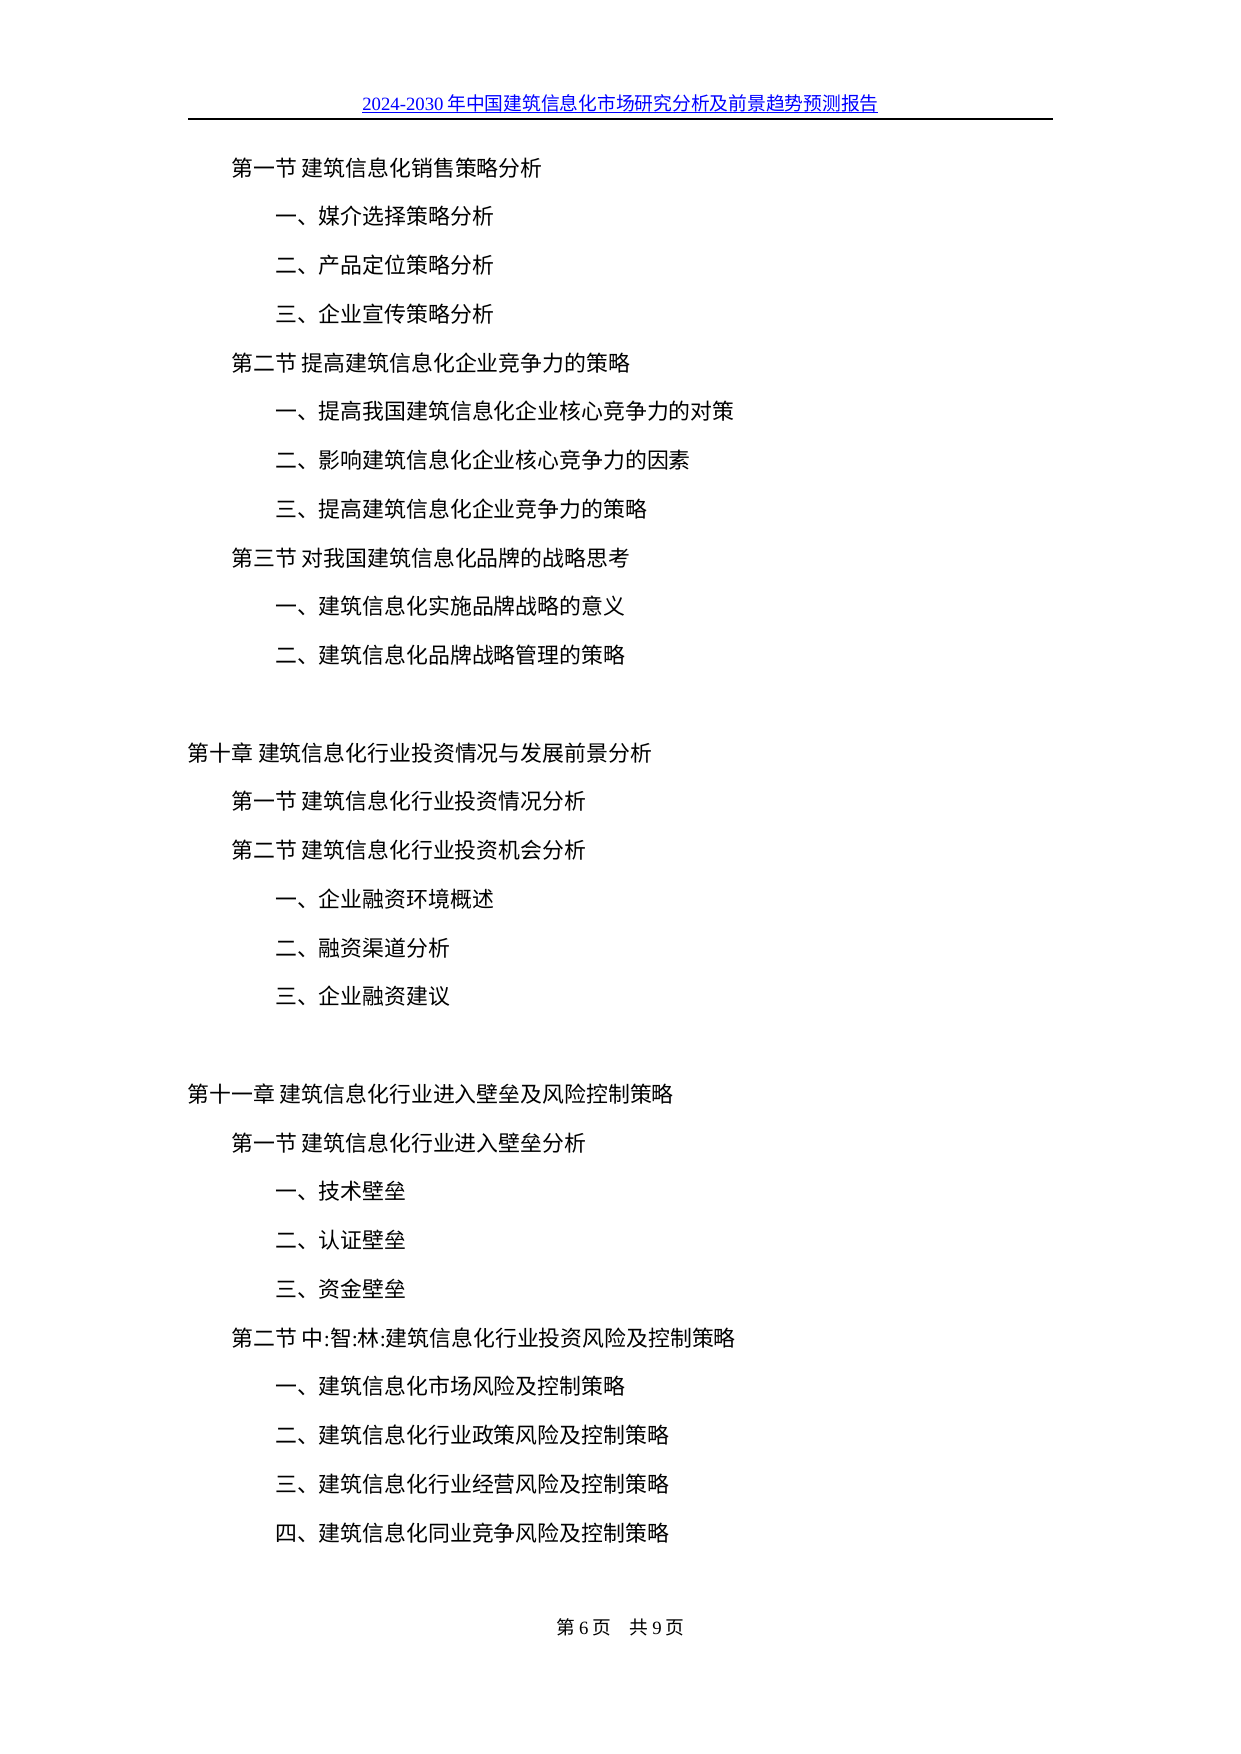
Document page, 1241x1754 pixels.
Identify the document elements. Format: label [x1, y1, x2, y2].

text [187, 150, 1053, 1548]
